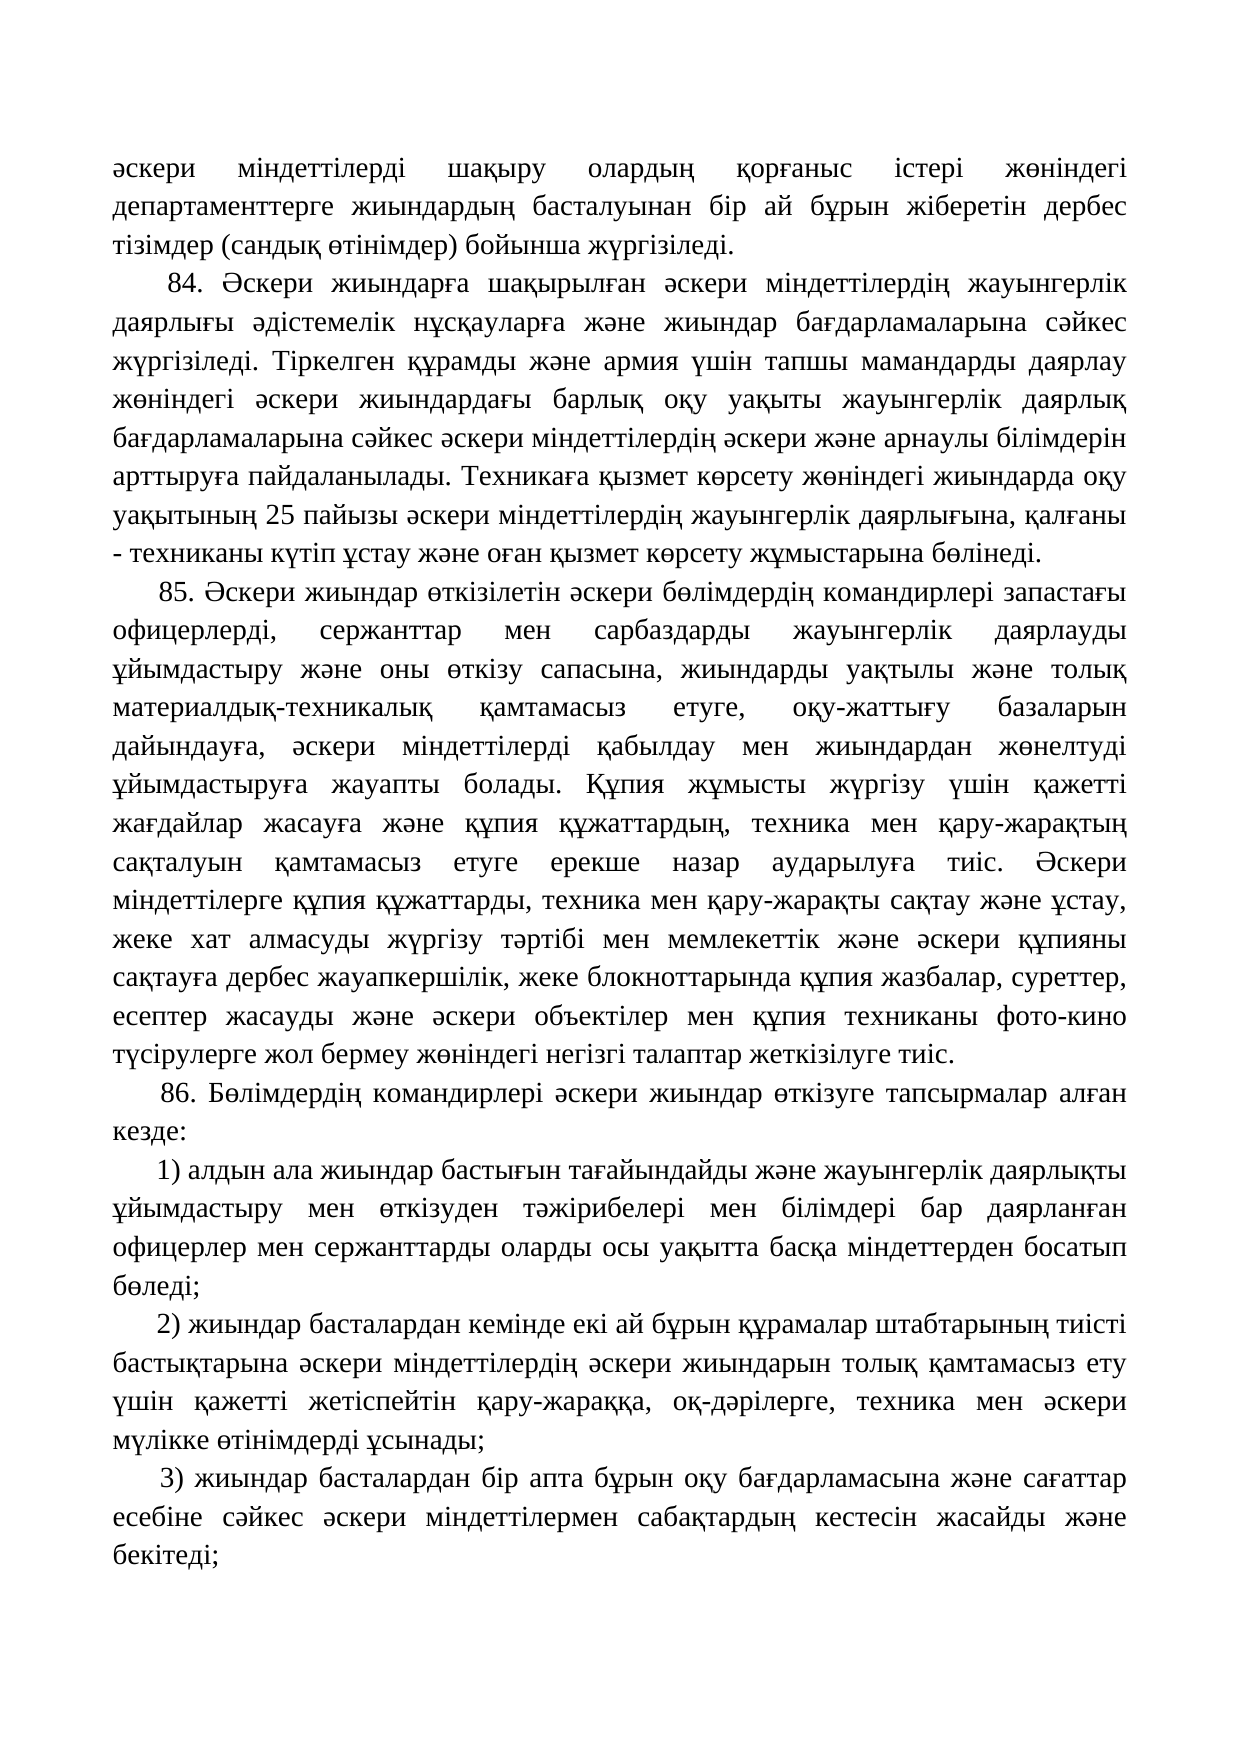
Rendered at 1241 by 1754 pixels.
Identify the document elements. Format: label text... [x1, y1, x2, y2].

text 1) алдын ала жиындар бастығын тағайындайды және жауынгерлік даярлықты ұйымдастыру мен өткізуден тәжірибелері мен білімдері бар даярланған офицерлер мен сержанттарды оларды осы уақытта басқа міндеттерден босатып бөледі; [112, 1152, 1128, 1301]
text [112, 150, 1128, 261]
text 84. Әскери жиындарға шақырылған әскери міндеттілердің жауынгерлік даярлығы әдістемелік нұсқауларға және жиындар бағдарламаларына сәйкес жүргізіледі. Тіркелген құрамды және армия үшін тапшы мамандарды даярлау жөніндегі әскери жиындардағы барлық оқу уақыты жауынгерлік даярлық бағдарламаларына сәйкес әскери міндеттілердің әскери және арнаулы білімдерін арттыруға пайдаланылады. Техникаға қызмет көрсету жөніндегі жиындарда оқу уақытының 25 пайызы әскери міндеттілердің жауынгерлік даярлығына, қалғаны - техниканы күтіп ұстау және оған қызмет көрсету жұмыстарына бөлінеді. [112, 266, 1128, 569]
text 85. Әскери жиындар өткізілетін әскери бөлімдердің командирлері запастағы офицерлерді, сержанттар мен сарбаздарды жауынгерлік даярлауды ұйымдастыру және оны өткізу сапасына, жиындарды уақтылы және толық материалдық-техникалық қамтамасыз етуге, оқу-жаттығу базаларын дайындауға, әскери міндеттілерді қабылдау мен жиындардан жөнелтуді ұйымдастыруға жауапты болады. Құпия жұмысты жүргізу үшін қажетті жағдайлар жасауға және құпия құжаттардың, техника мен қару-жарақтың сақталуын қамтамасыз етуге ерекше назар аударылуға тиіс. Әскери міндеттілерге құпия құжаттарды, техника мен қару-жарақты сақтау және ұстау, жеке хат алмасуды жүргізу тәртібі мен мемлекеттік және әскери құпияны сақтауға дербес жауапкершілік, жеке блокноттарында құпия жазбалар, суреттер, есептер жасауды және әскери объектілер мен құпия техниканы фото-кино түсірулерге жол бермеу жөніндегі негізгі талаптар жеткізілуге тиіс. [112, 574, 1128, 1070]
text 3) жиындар басталардан бір апта бұрын оқу бағдарламасына және сағаттар есебіне сәйкес әскери міндеттілермен сабақтардың кестесін жасайды және бекітеді; [112, 1460, 1128, 1571]
text 86. Бөлімдердің командирлері әскери жиындар өткізуге тапсырмалар алған кезде: [112, 1075, 1128, 1147]
text 2) жиындар басталардан кемінде екі ай бұрын құрамалар штабтарының тиісті бастықтарына әскери міндеттілердің әскери жиындарын толық қамтамасыз ету үшін қажетті жетіспейтін қару-жараққа, оқ-дәрілерге, техника мен әскери мүлікке өтінімдерді ұсынады; [112, 1306, 1128, 1455]
